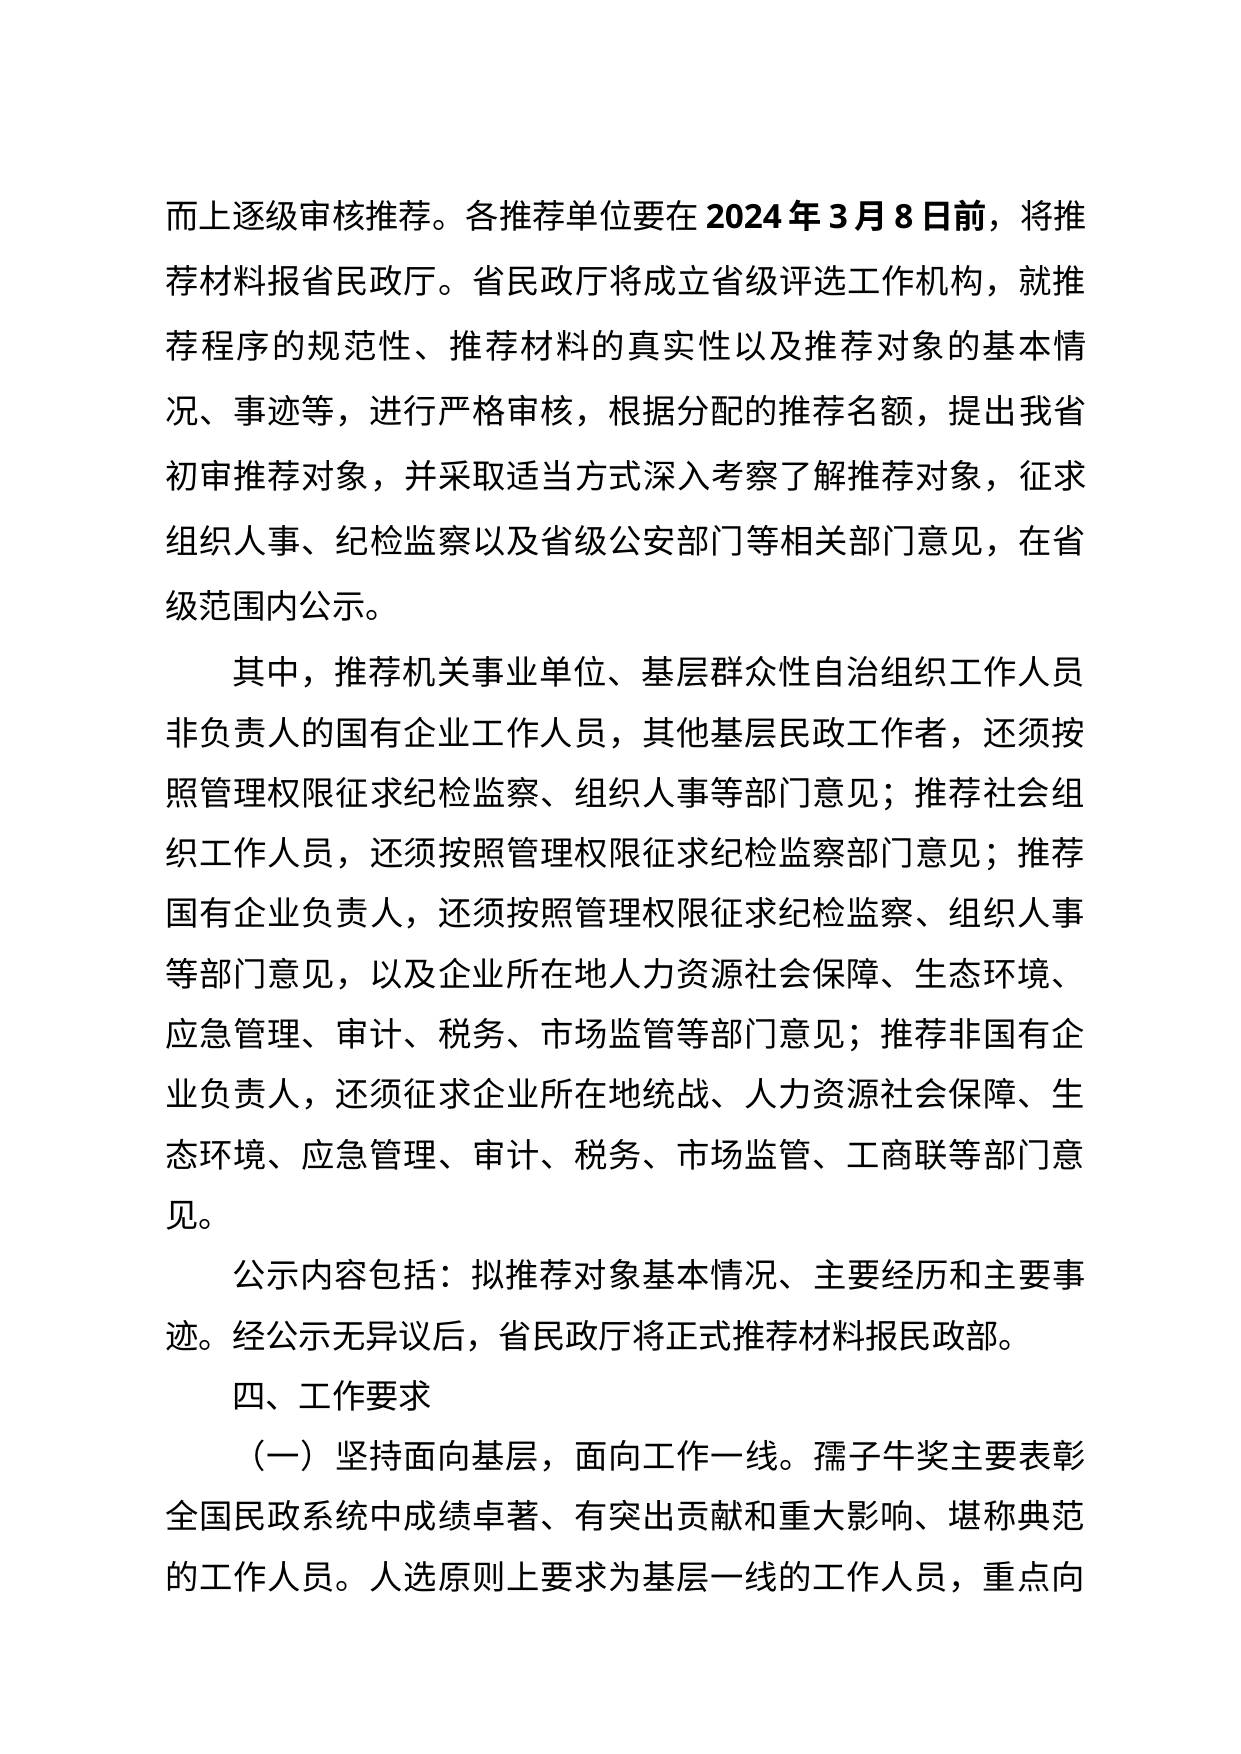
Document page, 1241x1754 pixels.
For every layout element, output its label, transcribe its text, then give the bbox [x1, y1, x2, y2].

text 四、工作要求 [165, 1360, 1087, 1420]
text 公示内容包括：拟推荐对象基本情况、主要经历和主要事迹。经公示无异议后，省民政厅将正式推荐材料报民政部。 [165, 1239, 1087, 1360]
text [165, 1420, 1087, 1601]
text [165, 181, 1087, 636]
text 其中，推荐机关事业单位、基层群众性自治组织工作人员非负责人的国有企业工作人员，其他基层民政工作者，还须按照管理权限征求纪检监察、组织人事等部门意见；推荐社会组织工作人员，还须按照管理权限征求纪检监察部门意见；推荐国有企业负责人，还须按照管理权限征求纪检监察、组织人事等部门意见，以及企业所在地人力资源社会保障、生态环境、应急管理、审计、税务、市场监管等部门意见；推荐非国有企业负责人，还须征求企业所在地统战、人力资源社会保障、生态环境、应急管理、审计、税务、市场监管、工商联等部门意见。 [165, 636, 1087, 1239]
